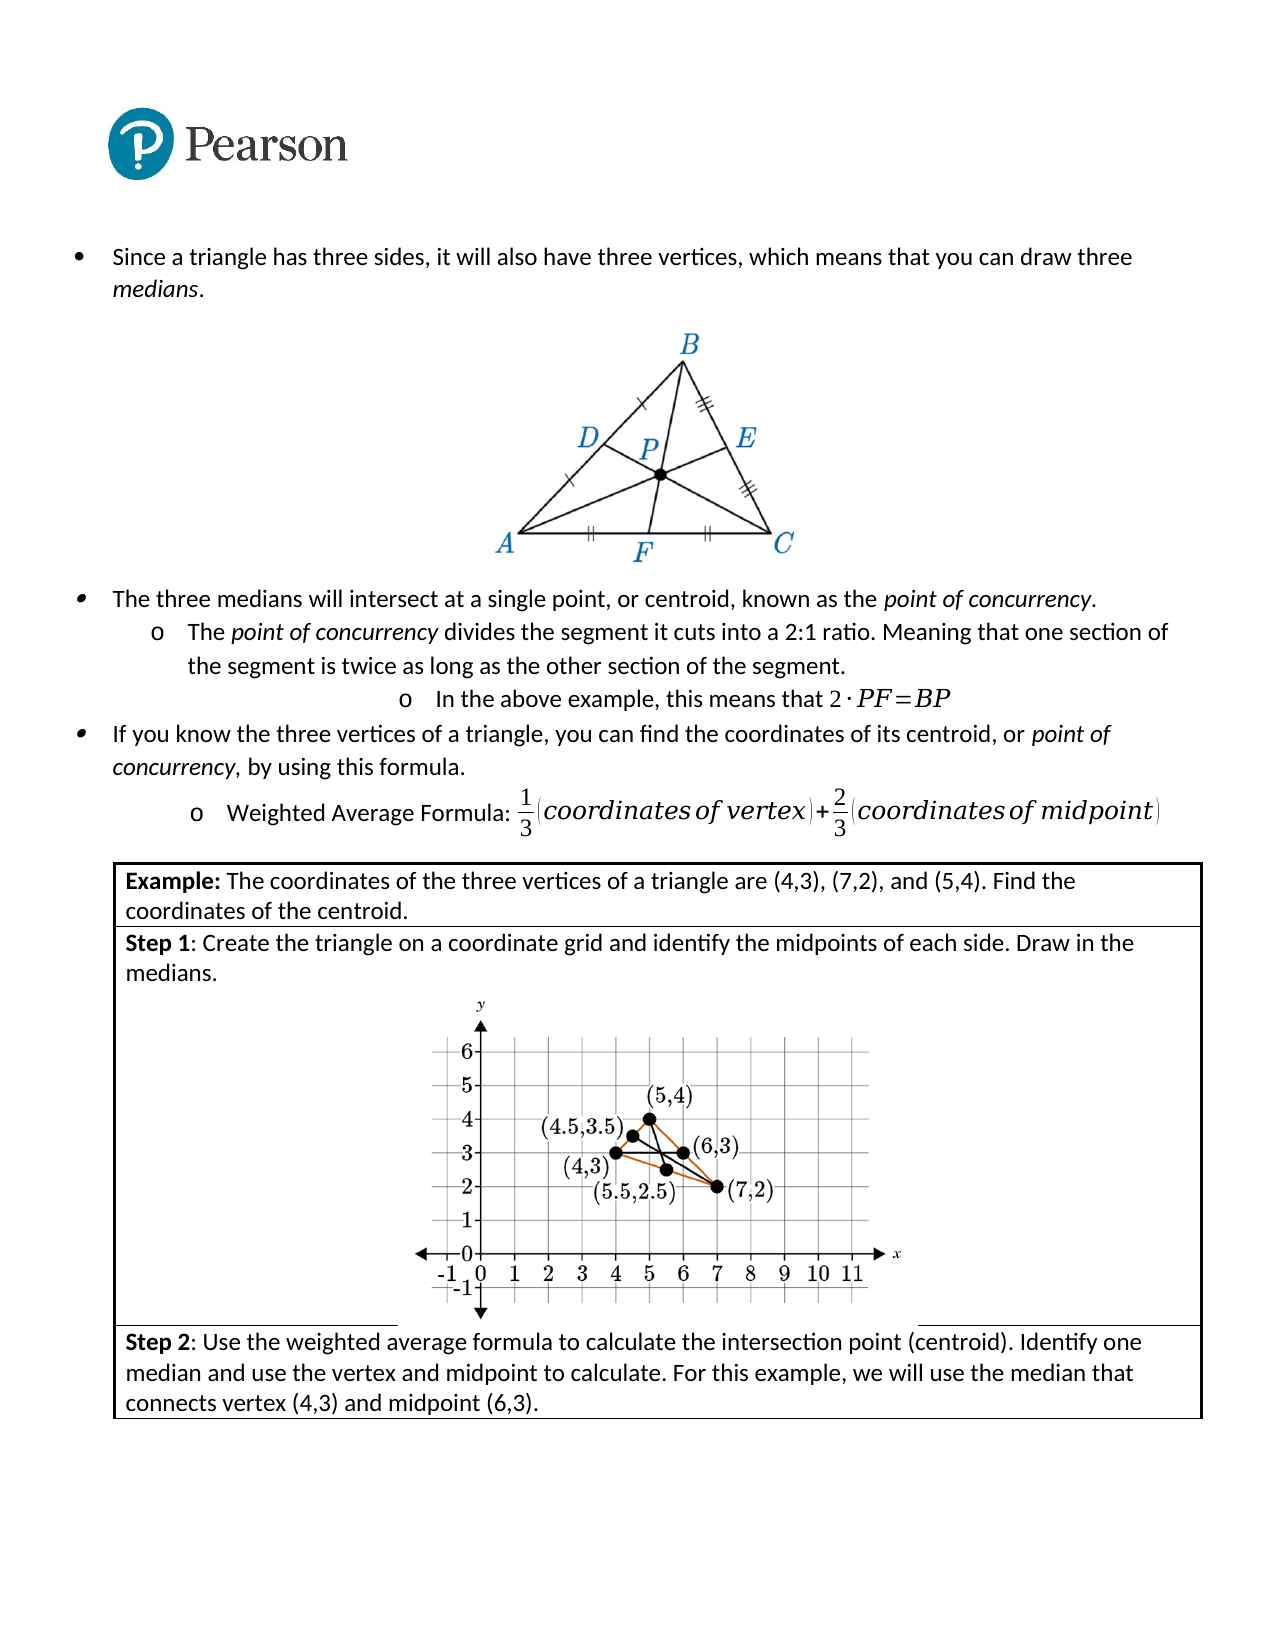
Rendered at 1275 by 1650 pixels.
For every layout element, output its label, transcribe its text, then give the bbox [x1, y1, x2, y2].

picture [75, 75, 380, 213]
list In the above example, this means that [150, 683, 1200, 715]
list The point of concurrency divides the segment it cuts into a 2:1 ratio. Meaning that one section of the segment is twice as long as the other section of the segment. [150, 616, 1200, 681]
list If you know the three vertices of a triangle, you can find the coordinates of its centroid, or point of concurrency, by using this formula. [75, 718, 1200, 781]
list Weighted Average Formula: [150, 783, 1200, 842]
list The three medians will intersect at a single point, or centroid, known as the point of concurrency. [75, 583, 1200, 614]
table_header Example: The coordinates of the three vertices of a triangle are (4,3), (7,2), and (5,4). Find the coordinates of the centroid. [116, 865, 1200, 926]
list Since a triangle has three sides, it will also have three vertices, which means that you can draw three medians. [75, 241, 1200, 304]
table_cell Step 1: Create the triangle on a coordinate grid and identify the midpoints of each side. Draw in the medians. [116, 927, 1200, 1325]
